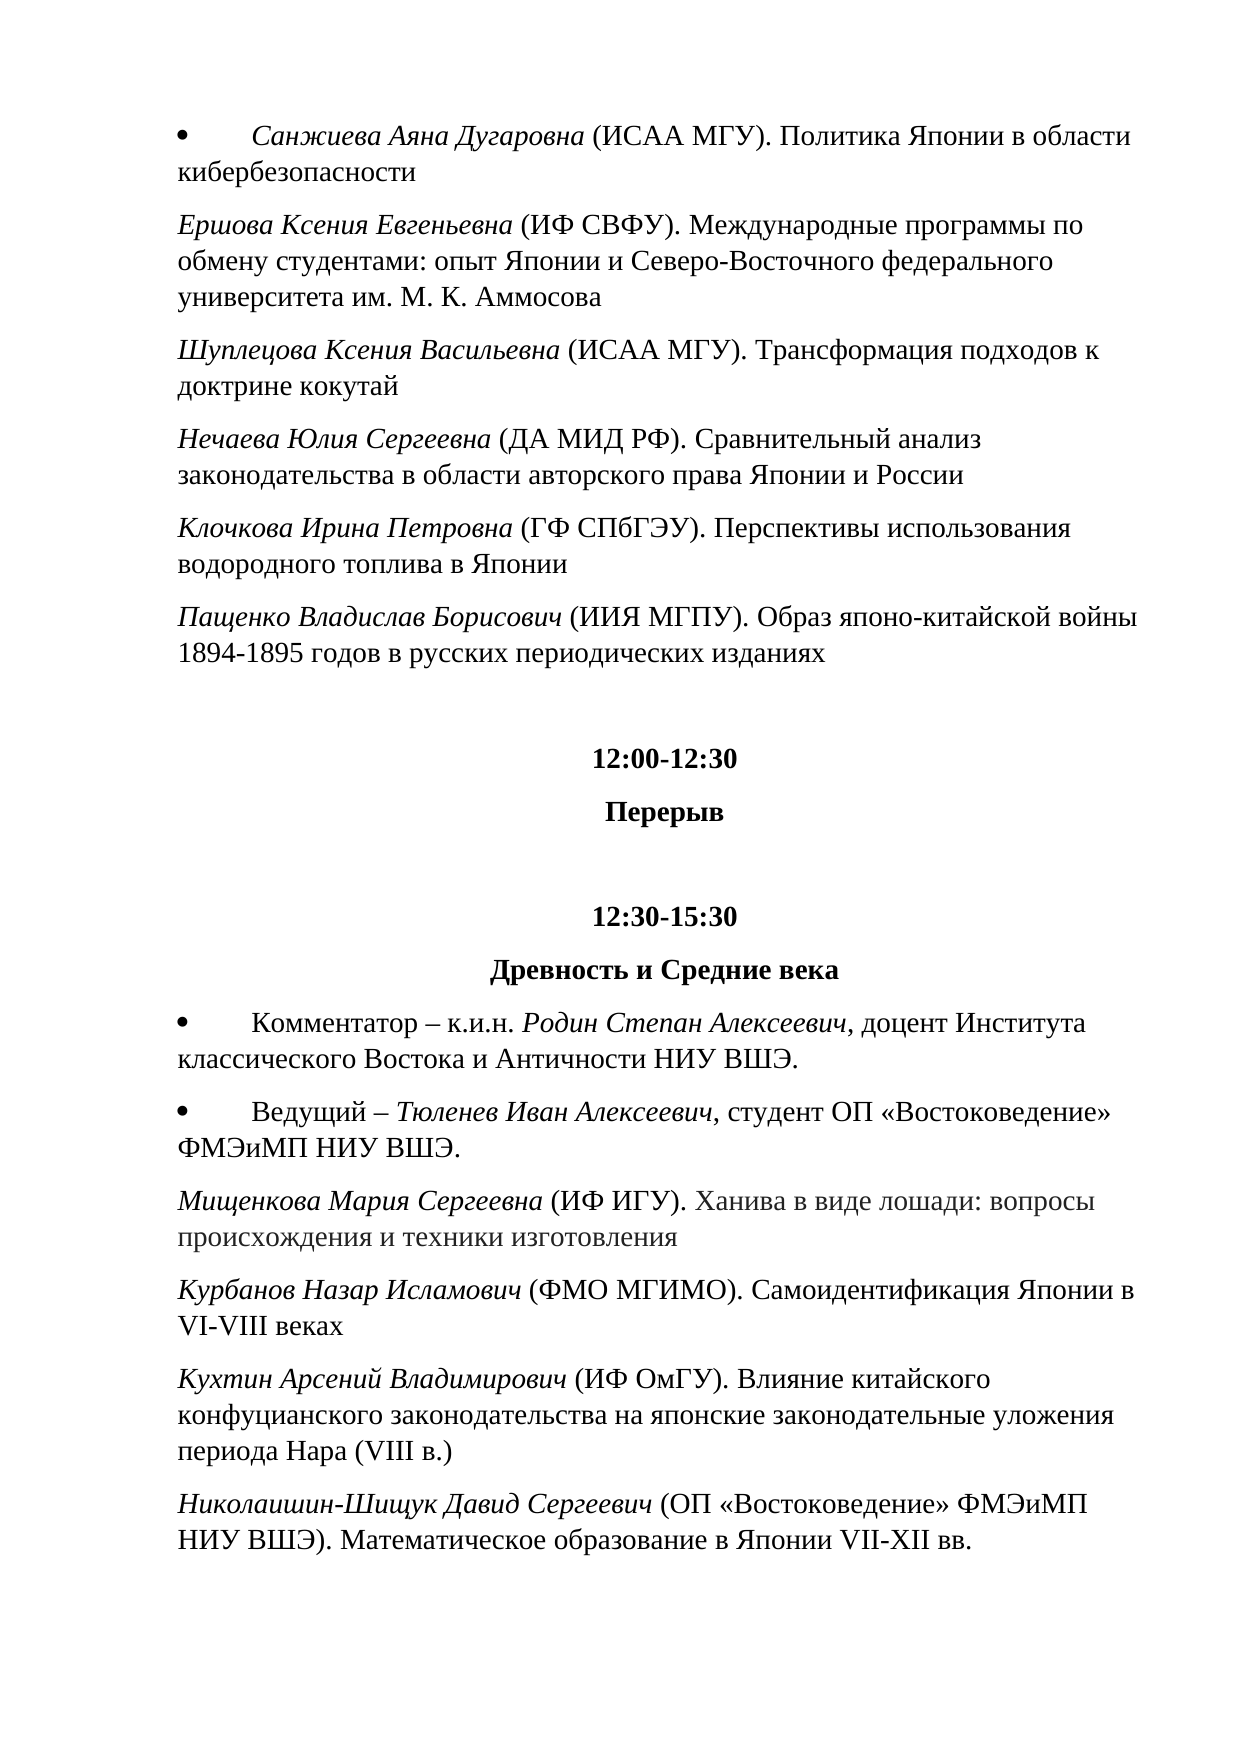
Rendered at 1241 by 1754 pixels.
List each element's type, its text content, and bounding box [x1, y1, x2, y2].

text Мищенкова Мария Сергеевна (ИФ ИГУ). Ханива в виде лошади: вопросы происхождения и техники изготовления [177, 1183, 1152, 1253]
text Перерыв [177, 794, 1152, 827]
text Древность и Средние века [177, 952, 1152, 986]
list Ведущий – Тюленев Иван Алексеевич, студент ОП «Востоковедение» ФМЭиМП НИУ ВШЭ. [177, 1094, 1152, 1164]
text 12:00-12:30 [177, 741, 1152, 774]
text Нечаева Юлия Сергеевна (ДА МИД РФ). Сравнительный анализ законодательства в области авторского права Японии и России [177, 421, 1152, 491]
text Шуплецова Ксения Васильевна (ИСАА МГУ). Трансформация подходов к доктрине кокутай [177, 332, 1152, 402]
text Пащенко Владислав Борисович (ИИЯ МГПУ). Образ японо-китайской войны 1894-1895 годов в русских периодических изданиях [177, 599, 1152, 669]
text Курбанов Назар Исламович (ФМО МГИМО). Самоидентификация Японии в VI-VIII веках [177, 1272, 1152, 1342]
text Николаишин-Шищук Давид Сергеевич (ОП «Востоковедение» ФМЭиМП НИУ ВШЭ). Математическое образование в Японии VII-XII вв. [177, 1486, 1152, 1556]
list Комментатор – к.и.н. Родин Степан Алексеевич, доцент Института классического Востока и Античности НИУ ВШЭ. [177, 1005, 1152, 1075]
text Ершова Ксения Евгеньевна (ИФ СВФУ). Международные программы по обмену студентами: опыт Японии и Северо-Восточного федерального университета им. М. К. Аммосова [177, 207, 1152, 313]
text 12:30-15:30 [177, 899, 1152, 933]
text Кухтин Арсений Владимирович (ИФ ОмГУ). Влияние китайского конфуцианского законодательства на японские законодательные уложения периода Нара (VIII в.) [177, 1361, 1152, 1467]
text Клочкова Ирина Петровна (ГФ СПбГЭУ). Перспективы использования водородного топлива в Японии [177, 510, 1152, 580]
list Санжиева Аяна Дугаровна (ИСАА МГУ). Политика Японии в области кибербезопасности [177, 118, 1152, 188]
